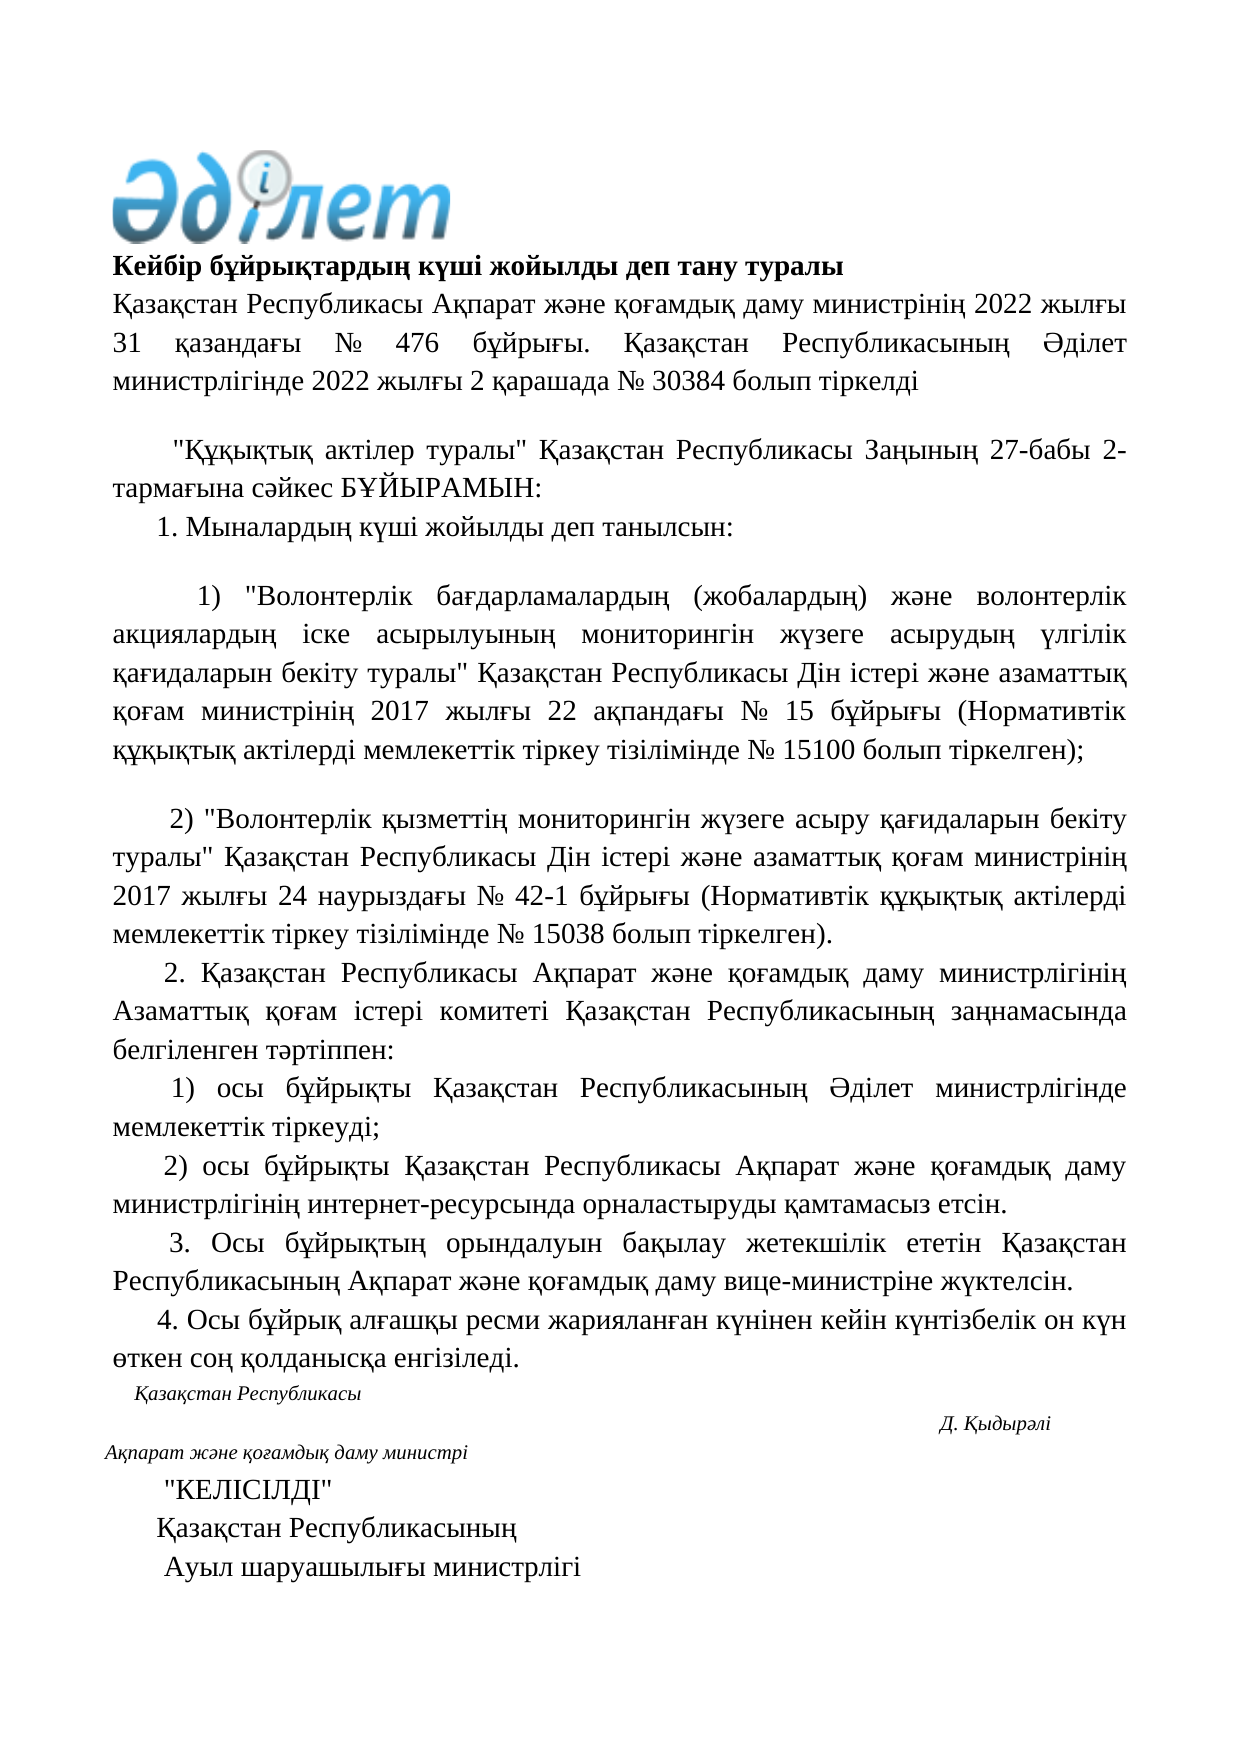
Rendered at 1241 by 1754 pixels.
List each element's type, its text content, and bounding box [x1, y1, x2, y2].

text Қазақстан Республикасы Ақпарат және қоғамдық даму министрінің 2022 жылғы 31 қазандағы № 476 бұйрығы. Қазақстан Республикасының Әділет министрлігінде 2022 жылғы 2 қарашада № 30384 болып тіркелді [112, 286, 1128, 397]
text 2) "Волонтерлік қызметтің мониторингін жүзеге асыру қағидаларын бекіту туралы" Қазақстан Республикасы Дін істері және азаматтық қоғам министрінің 2017 жылғы 24 наурыздағы № 42-1 бұйрығы (Нормативтік құқықтық актілерді мемлекеттік тіркеу тізілімінде № 15038 болып тіркелген). [112, 801, 1128, 950]
text Кейбір бұйрықтардың күші жойылды деп тану туралы [112, 248, 1128, 281]
text 1) "Волонтерлік бағдарламалардың (жобалардың) және волонтерлік акциялардың іске асырылуының мониторингін жүзеге асырудың үлгілік қағидаларын бекіту туралы" Қазақстан Республикасы Дін істері және азаматтық қоғам министрінің 2017 жылғы 22 ақпандағы № 15 бұйрығы (Нормативтік құқықтық актілерді мемлекеттік тіркеу тізілімінде № 15100 болып тіркелген); [112, 578, 1128, 766]
table_header Қазақстан Республикасы Ақпарат және қоғамдық даму министрі [101, 1379, 939, 1472]
picture [112, 150, 451, 244]
text 1) осы бұйрықты Қазақстан Республикасының Әділет министрлігінде мемлекеттік тіркеуді; [112, 1071, 1128, 1143]
text 1. Мыналардың күші жойылды деп танылсын: [112, 509, 1128, 543]
table_header Д. Қыдырәлі [939, 1379, 1240, 1472]
text Ауыл шаруашылығы министрлігі [112, 1549, 1128, 1582]
text Қазақстан Республикасының [112, 1510, 1128, 1544]
text 4. Осы бұйрық алғашқы ресми жарияланған күнінен кейін күнтізбелік он күн өткен соң қолданысқа енгізіледі. [112, 1302, 1128, 1374]
text 2) осы бұйрықты Қазақстан Республикасы Ақпарат және қоғамдық даму министрлігінің интернет-ресурсында орналастыруды қамтамасыз етсін. [112, 1148, 1128, 1220]
text 2. Қазақстан Республикасы Ақпарат және қоғамдық даму министрлігінің Азаматтық қоғам істері комитеті Қазақстан Республикасының заңнамасында белгіленген тәртіппен: [112, 955, 1128, 1066]
text "КЕЛІСІЛДІ" [112, 1472, 1128, 1505]
text 3. Осы бұйрықтың орындалуын бақылау жетекшілік ететін Қазақстан Республикасының Ақпарат және қоғамдық даму вице-министріне жүктелсін. [112, 1225, 1128, 1297]
text "Құқықтық актілер туралы" Қазақстан Республикасы Заңының 27-бабы 2-тармағына сәйкес БҰЙЫРАМЫН: [112, 432, 1128, 504]
